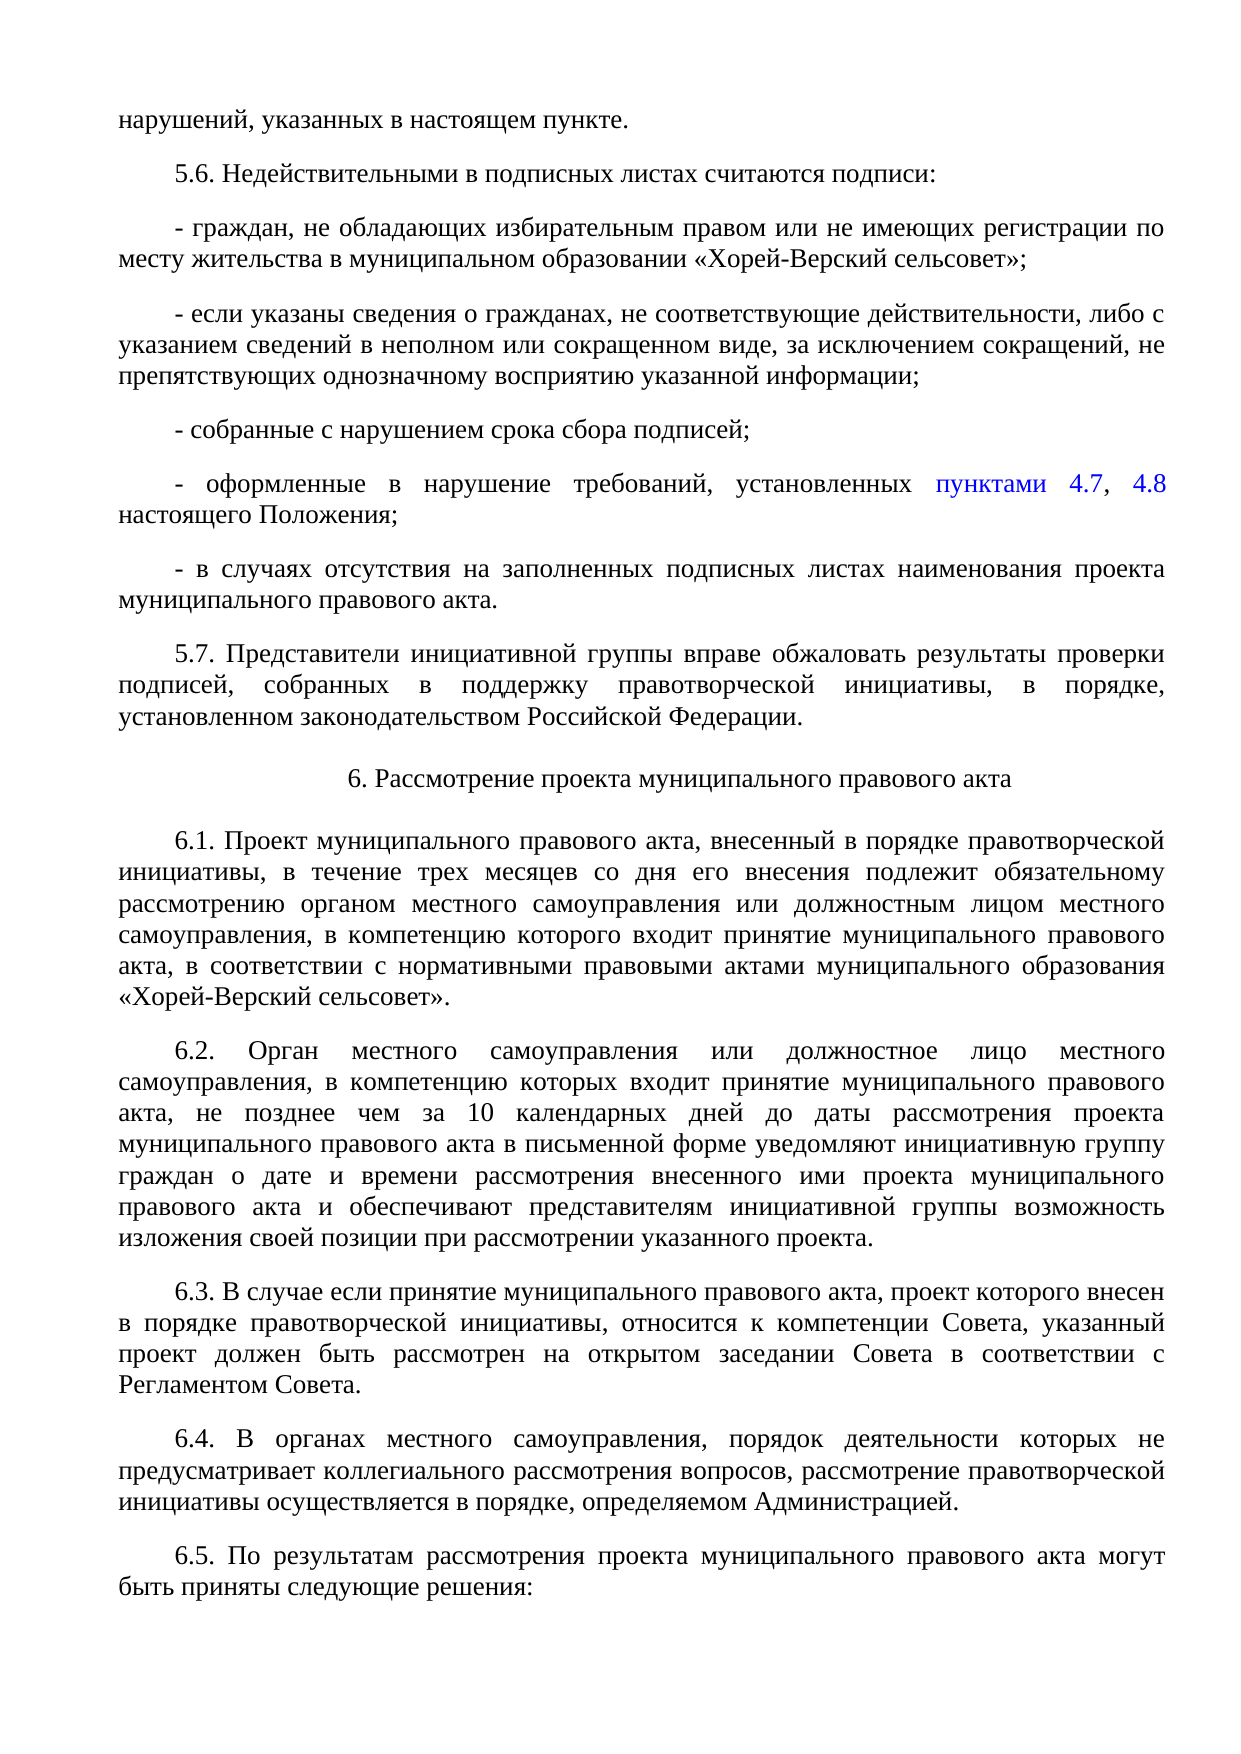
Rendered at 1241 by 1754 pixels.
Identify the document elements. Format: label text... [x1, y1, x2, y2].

text 5.6. Недействительными в подписных листах считаются подписи: [118, 157, 1166, 188]
text - в случаях отсутствия на заполненных подписных листах наименования проекта муниципального правового акта. [118, 552, 1166, 614]
text 6.4. В органах местного самоуправления, порядок деятельности которых не предусматривает коллегиального рассмотрения вопросов, рассмотрение правотворческой инициативы осуществляется в порядке, определяемом Администрацией. [118, 1423, 1166, 1516]
text 6.5. По результатам рассмотрения проекта муниципального правового акта могут быть приняты следующие решения: [118, 1539, 1166, 1601]
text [118, 103, 1166, 134]
text 6.3. В случае если принятие муниципального правового акта, проект которого внесен в порядке правотворческой инициативы, относится к компетенции Совета, указанный проект должен быть рассмотрен на открытом заседании Совета в соответствии с Регламентом Совета. [118, 1275, 1166, 1400]
text - граждан, не обладающих избирательным правом или не имеющих регистрации по месту жительства в муниципальном образовании «Хорей-Верский сельсовет»; [118, 211, 1166, 274]
text 6.1. Проект муниципального правового акта, внесенный в порядке правотворческой инициативы, в течение трех месяцев со дня его внесения подлежит обязательному рассмотрению органом местного самоуправления или должностным лицом местного самоуправления, в компетенцию которого входит принятие муниципального правового акта, в соответствии с нормативными правовыми актами муниципального образования «Хорей-Верский сельсовет». [118, 824, 1166, 1011]
text 5.7. Представители инициативной группы вправе обжаловать результаты проверки подписей, собранных в поддержку правотворческой инициативы, в порядке, установленном законодательством Российской Федерации. [118, 637, 1166, 731]
text 6. Рассмотрение проекта муниципального правового акта [118, 762, 1166, 793]
text 6.2. Орган местного самоуправления или должностное лицо местного самоуправления, в компетенцию которых входит принятие муниципального правового акта, не позднее чем за 10 календарных дней до даты рассмотрения проекта муниципального правового акта в письменной форме уведомляют инициативную группу граждан о дате и времени рассмотрения внесенного ими проекта муниципального правового акта и обеспечивают представителям инициативной группы возможность изложения своей позиции при рассмотрении указанного проекта. [118, 1034, 1166, 1252]
text - если указаны сведения о гражданах, не соответствующие действительности, либо с указанием сведений в неполном или сокращенном виде, за исключением сокращений, не препятствующих однозначному восприятию указанной информации; [118, 297, 1166, 390]
text - оформленные в нарушение требований, установленных пунктами 4.7, 4.8 настоящего Положения; [118, 467, 1166, 529]
text - собранные с нарушением срока сбора подписей; [118, 413, 1166, 444]
